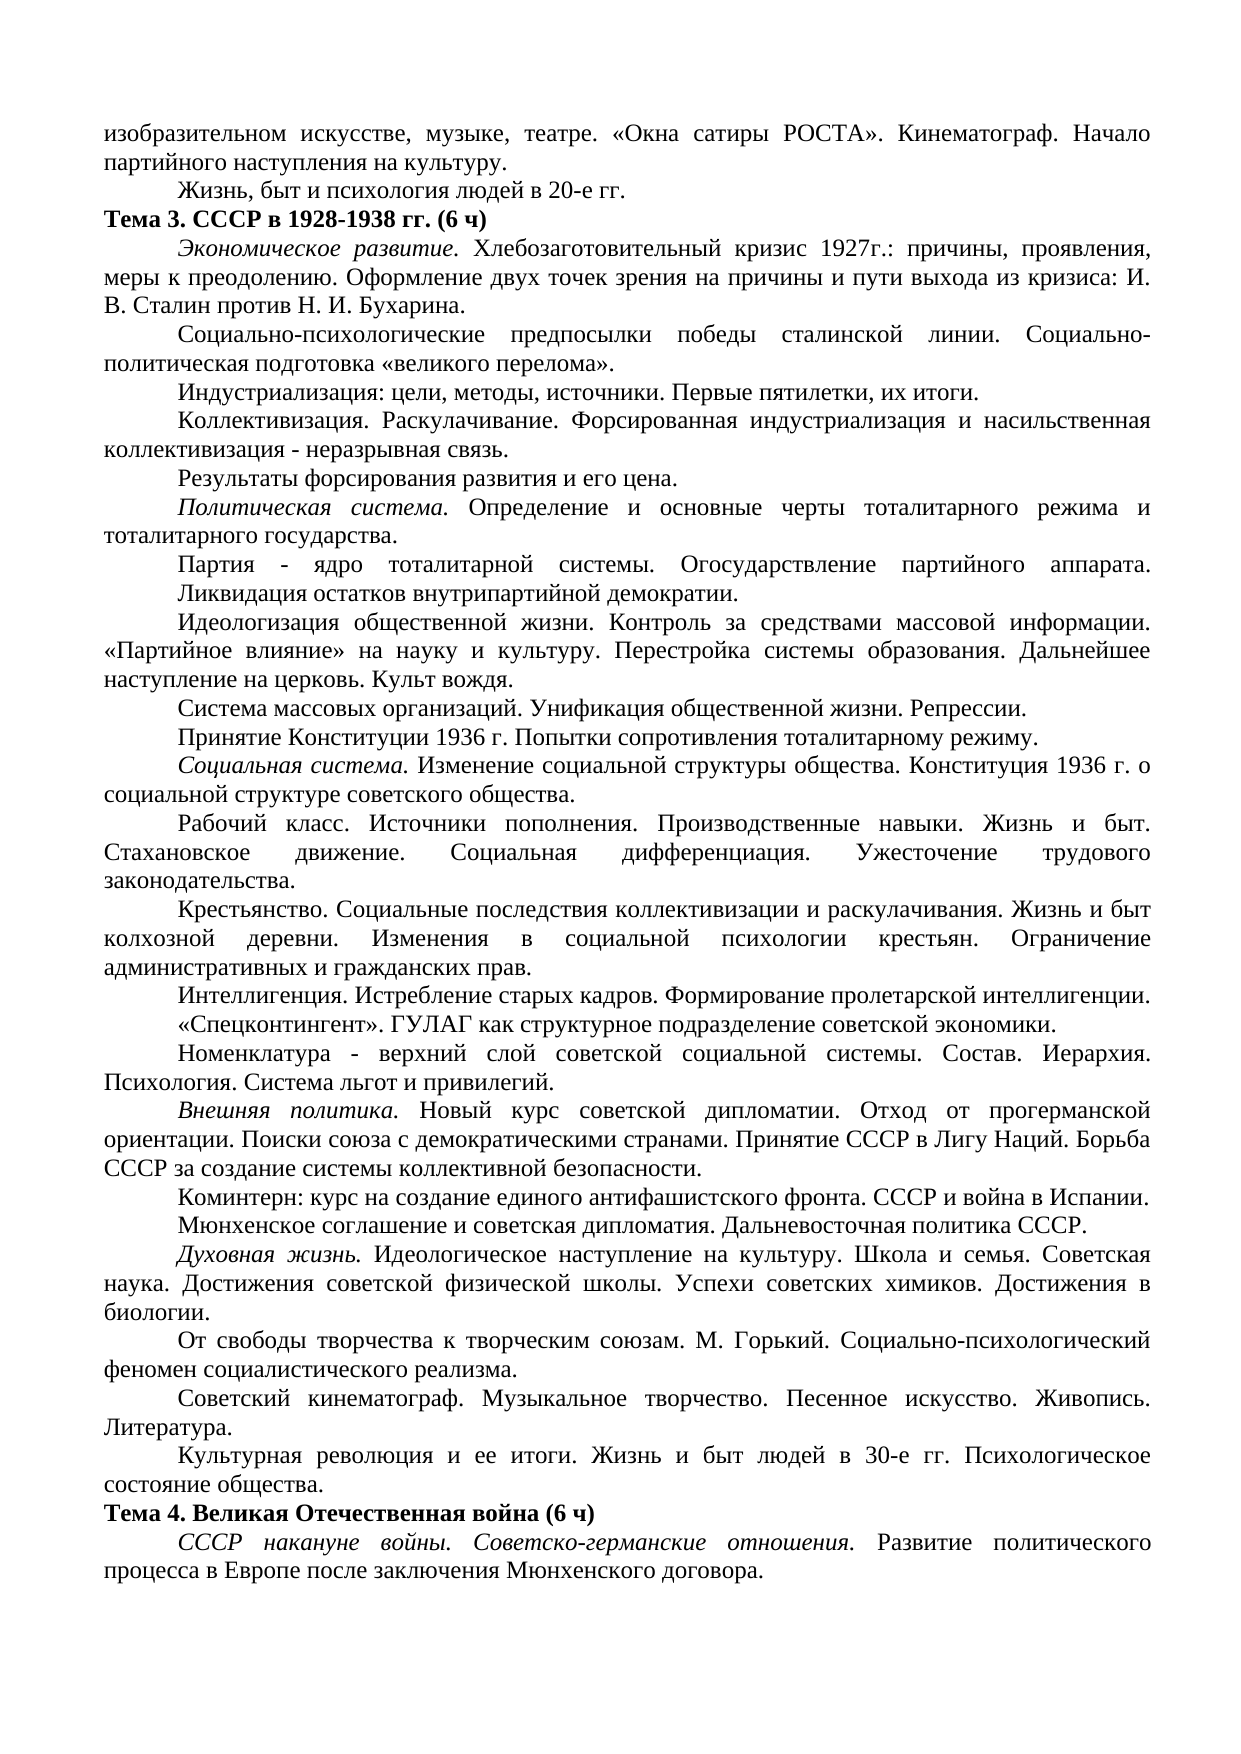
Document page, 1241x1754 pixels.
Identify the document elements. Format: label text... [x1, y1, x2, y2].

text Результаты форсирования развития и его цена. [103, 463, 1152, 492]
text Партия - ядро тоталитарной системы. Огосударствление партийного аппарата. Ликвидация остатков внутрипартийной демократии. [177, 549, 1152, 607]
text Принятие Конституции 1936 г. Попытки сопротивления тоталитарному режиму. [103, 722, 1152, 751]
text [103, 118, 1152, 176]
text Индустриализация: цели, методы, источники. Первые пятилетки, их итоги. [103, 377, 1152, 406]
text Коллективизация. Раскулачивание. Форсированная индустриализация и насильственная коллективизация - неразрывная связь. [103, 406, 1152, 463]
text Политическая система. Определение и основные черты тоталитарного режима и тоталитарного государства. [103, 492, 1152, 549]
text Система массовых организаций. Унификация общественной жизни. Репрессии. [103, 693, 1152, 722]
text Социально-психологические предпосылки победы сталинской линии. Социально-политическая подготовка «великого перелома». [103, 319, 1152, 377]
text Экономическое развитие. Хлебозаготовительный кризис 1927г.: причины, проявления, меры к преодолению. Оформление двух точек зрения на причины и пути выхода из кризиса: И. В. Сталин против Н. И. Бухарина. [103, 233, 1152, 319]
text Социальная система. Изменение социальной структуры общества. Конституция 1936 г. о социальной структуре советского общества. [103, 751, 1152, 808]
text Коминтерн: курс на создание единого антифашистского фронта. СССР и война в Испании. [103, 1182, 1152, 1211]
text Мюнхенское соглашение и советская дипломатия. Дальневосточная политика СССР. [103, 1211, 1152, 1239]
text Идеологизация общественной жизни. Контроль за средствами массовой информации. «Партийное влияние» на науку и культуру. Перестройка системы образования. Дальнейшее наступление на церковь. Культ вождя. [103, 607, 1152, 693]
text От свободы творчества к творческим союзам. М. Горький. Социально-психологический феномен социалистического реализма. [103, 1326, 1152, 1383]
text Советский кинематограф. Музыкальное творчество. Песенное искусство. Живопись. Литература. [103, 1383, 1152, 1441]
text Внешняя политика. Новый курс советской дипломатии. Отход от прогерманской ориентации. Поиски союза с демократическими странами. Принятие СССР в Лигу Наций. Борьба СССР за создание системы коллективной безопасности. [103, 1096, 1152, 1182]
text Крестьянство. Социальные последствия коллективизации и раскулачивания. Жизнь и быт колхозной деревни. Изменения в социальной психологии крестьян. Ограничение административных и гражданских прав. [103, 894, 1152, 981]
text Интеллигенция. Истребление старых кадров. Формирование пролетарской интеллигенции. [103, 981, 1152, 1009]
text Рабочий класс. Источники пополнения. Производственные навыки. Жизнь и быт. Стахановское движение. Социальная дифференциация. Ужесточение трудового законодательства. [103, 808, 1152, 894]
text СССР накануне войны. Советско-германские отношения. Развитие политического процесса в Европе после заключения Мюнхенского договора. [103, 1527, 1152, 1584]
text Номенклатура - верхний слой советской социальной системы. Состав. Иерархия. Психология. Система льгот и привилегий. [103, 1038, 1152, 1096]
text Духовная жизнь. Идеологическое наступление на культуру. Школа и семья. Советская наука. Достижения советской физической школы. Успехи советских химиков. Достижения в биологии. [103, 1239, 1152, 1326]
text Тема 3. СССР в 1928-1938 гг. (6 ч) [103, 204, 1152, 233]
text Культурная революция и ее итоги. Жизнь и быт людей в 30-е гг. Психологическое состояние общества. [103, 1441, 1152, 1498]
text Тема 4. Великая Отечественная война (6 ч) [103, 1498, 1152, 1527]
text Жизнь, быт и психология людей в 20-е гг. [103, 176, 1152, 204]
text «Спецконтингент». ГУЛАГ как структурное подразделение советской экономики. [103, 1009, 1152, 1038]
